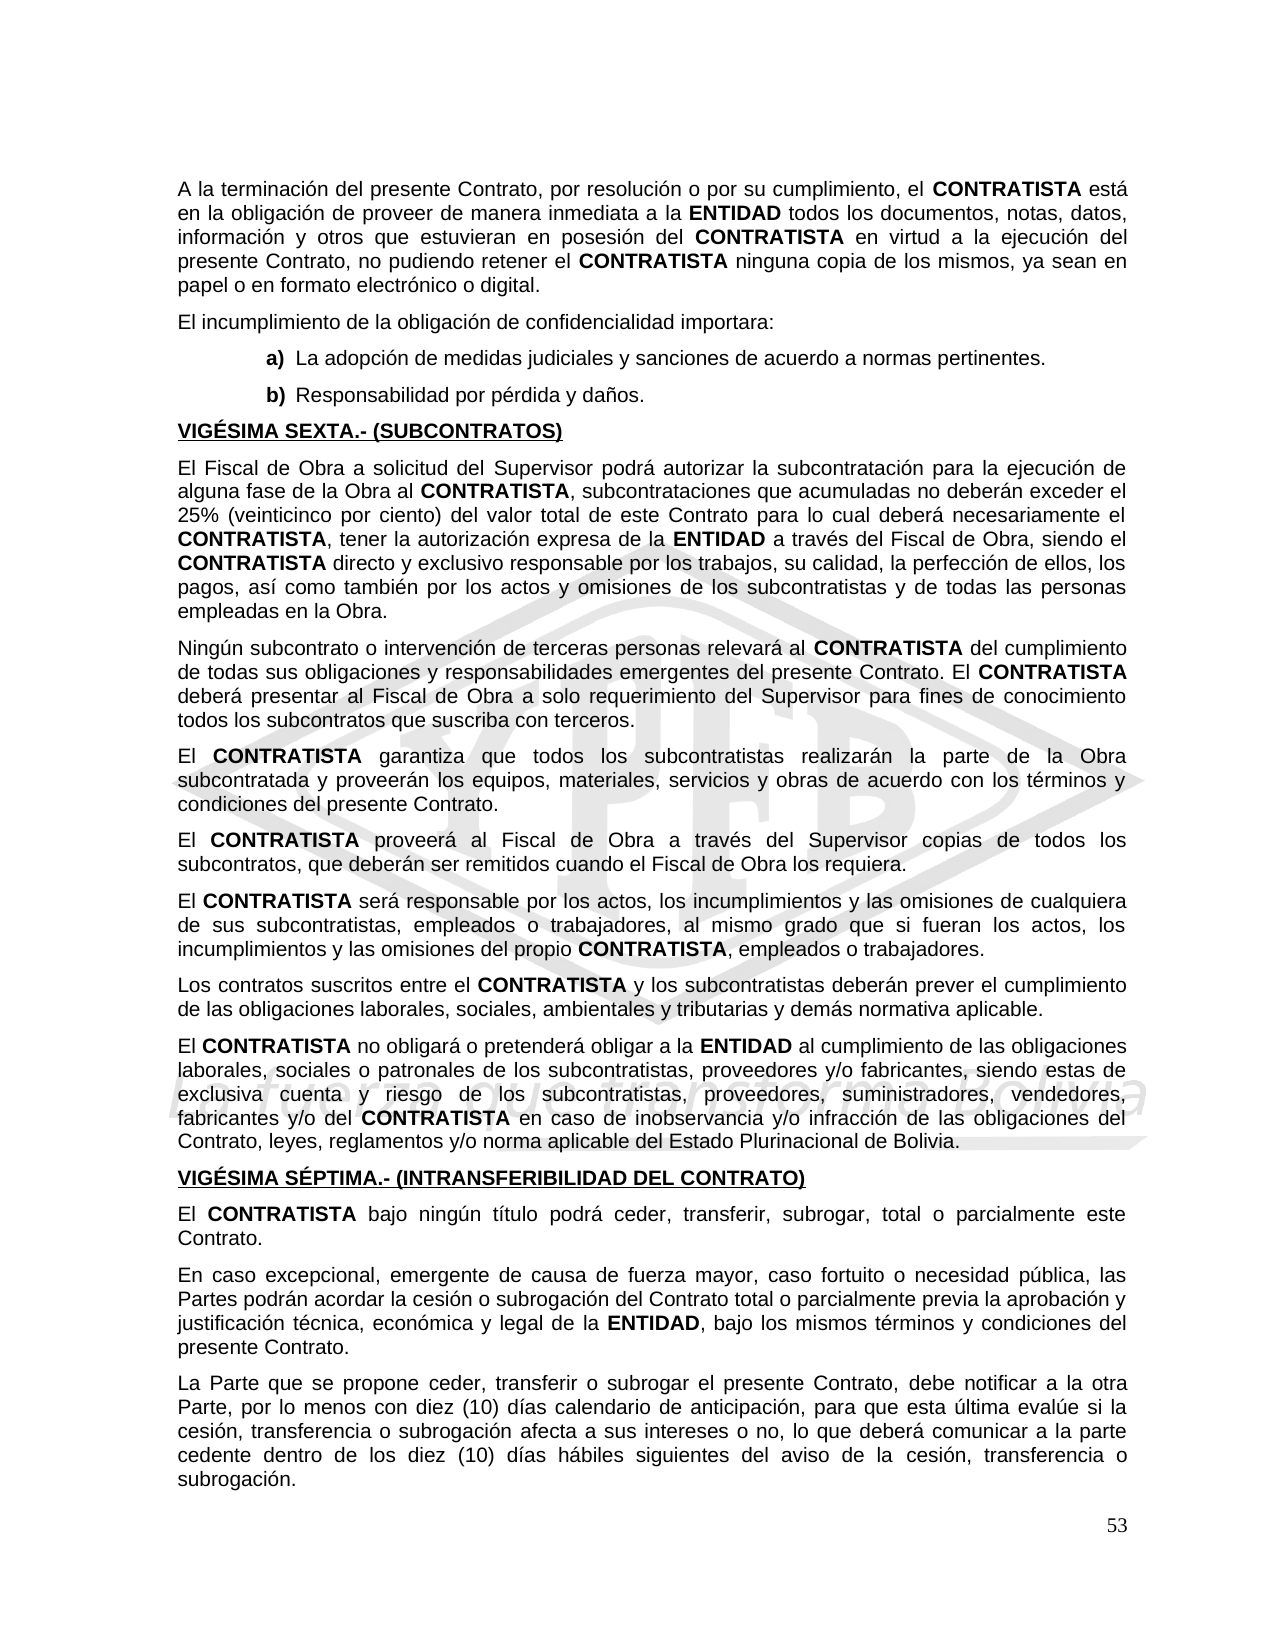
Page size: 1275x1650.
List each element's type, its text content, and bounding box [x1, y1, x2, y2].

text VIGÉSIMA SEXTA.- (SUBCONTRATOS) [177, 419, 1127, 443]
text El CONTRATISTA será responsable por los actos, los incumplimientos y las omisiones de cualquiera de sus subcontratistas, empleados o trabajadores, al mismo grado que si fueran los actos, los incumplimientos y las omisiones del propio CONTRATISTA, empleados o trabajadores. [177, 889, 1127, 961]
text El Fiscal de Obra a solicitud del Supervisor podrá autorizar la subcontratación para la ejecución de alguna fase de la Obra al CONTRATISTA, subcontrataciones que acumuladas no deberán exceder el 25% (veinticinco por ciento) del valor total de este Contrato para lo cual deberá necesariamente el CONTRATISTA, tener la autorización expresa de la ENTIDAD a través del Fiscal de Obra, siendo el CONTRATISTA directo y exclusivo responsable por los trabajos, su calidad, la perfección de ellos, los pagos, así como también por los actos y omisiones de los subcontratistas y de todas las personas empleadas en la Obra. [177, 455, 1127, 623]
list La adopción de medidas judiciales y sanciones de acuerdo a normas pertinentes. [266, 346, 1128, 370]
text VIGÉSIMA SÉPTIMA.- (INTRANSFERIBILIDAD DEL CONTRATO) [177, 1166, 1127, 1190]
list Responsabilidad por pérdida y daños. [266, 382, 1128, 406]
text La Parte que se propone ceder, transferir o subrogar el presente Contrato, debe notificar a la otra Parte, por lo menos con diez (10) días calendario de anticipación, para que esta última evalúe si la cesión, transferencia o subrogación afecta a sus intereses o no, lo que deberá comunicar a la parte cedente dentro de los diez (10) días hábiles siguientes del aviso de la cesión, transferencia o subrogación. [177, 1371, 1128, 1491]
text A la terminación del presente Contrato, por resolución o por su cumplimiento, el CONTRATISTA está en la obligación de proveer de manera inmediata a la ENTIDAD todos los documentos, notas, datos, información y otros que estuvieran en posesión del CONTRATISTA en virtud a la ejecución del presente Contrato, no pudiendo retener el CONTRATISTA ninguna copia de los mismos, ya sean en papel o en formato electrónico o digital. [177, 177, 1128, 297]
text Ningún subcontrato o intervención de terceras personas relevará al CONTRATISTA del cumplimiento de todas sus obligaciones y responsabilidades emergentes del presente Contrato. El CONTRATISTA deberá presentar al Fiscal de Obra a solo requerimiento del Supervisor para fines de conocimiento todos los subcontratos que suscriba con terceros. [177, 636, 1127, 731]
text El CONTRATISTA bajo ningún título podrá ceder, transferir, subrogar, total o parcialmente este Contrato. [177, 1202, 1127, 1250]
text El CONTRATISTA proveerá al Fiscal de Obra a través del Supervisor copias de todos los subcontratos, que deberán ser remitidos cuando el Fiscal de Obra los requiera. [177, 828, 1127, 876]
text El CONTRATISTA no obligará o pretenderá obligar a la ENTIDAD al cumplimiento de las obligaciones laborales, sociales o patronales de los subcontratistas, proveedores y/o fabricantes, siendo estas de exclusiva cuenta y riesgo de los subcontratistas, proveedores, suministradores, vendedores, fabricantes y/o del CONTRATISTA en caso de inobservancia y/o infracción de las obligaciones del Contrato, leyes, reglamentos y/o norma aplicable del Estado Plurinacional de Bolivia. [177, 1033, 1127, 1153]
text Los contratos suscritos entre el CONTRATISTA y los subcontratistas deberán prever el cumplimiento de las obligaciones laborales, sociales, ambientales y tributarias y demás normativa aplicable. [177, 973, 1127, 1021]
text El CONTRATISTA garantiza que todos los subcontratistas realizarán la parte de la Obra subcontratada y proveerán los equipos, materiales, servicios y obras de acuerdo con los términos y condiciones del presente Contrato. [177, 744, 1127, 816]
text El incumplimiento de la obligación de confidencialidad importara: [177, 309, 1128, 333]
text En caso excepcional, emergente de causa de fuerza mayor, caso fortuito o necesidad pública, las Partes podrán acordar la cesión o subrogación del Contrato total o parcialmente previa la aprobación y justificación técnica, económica y legal de la ENTIDAD, bajo los mismos términos y condiciones del presente Contrato. [177, 1263, 1127, 1358]
